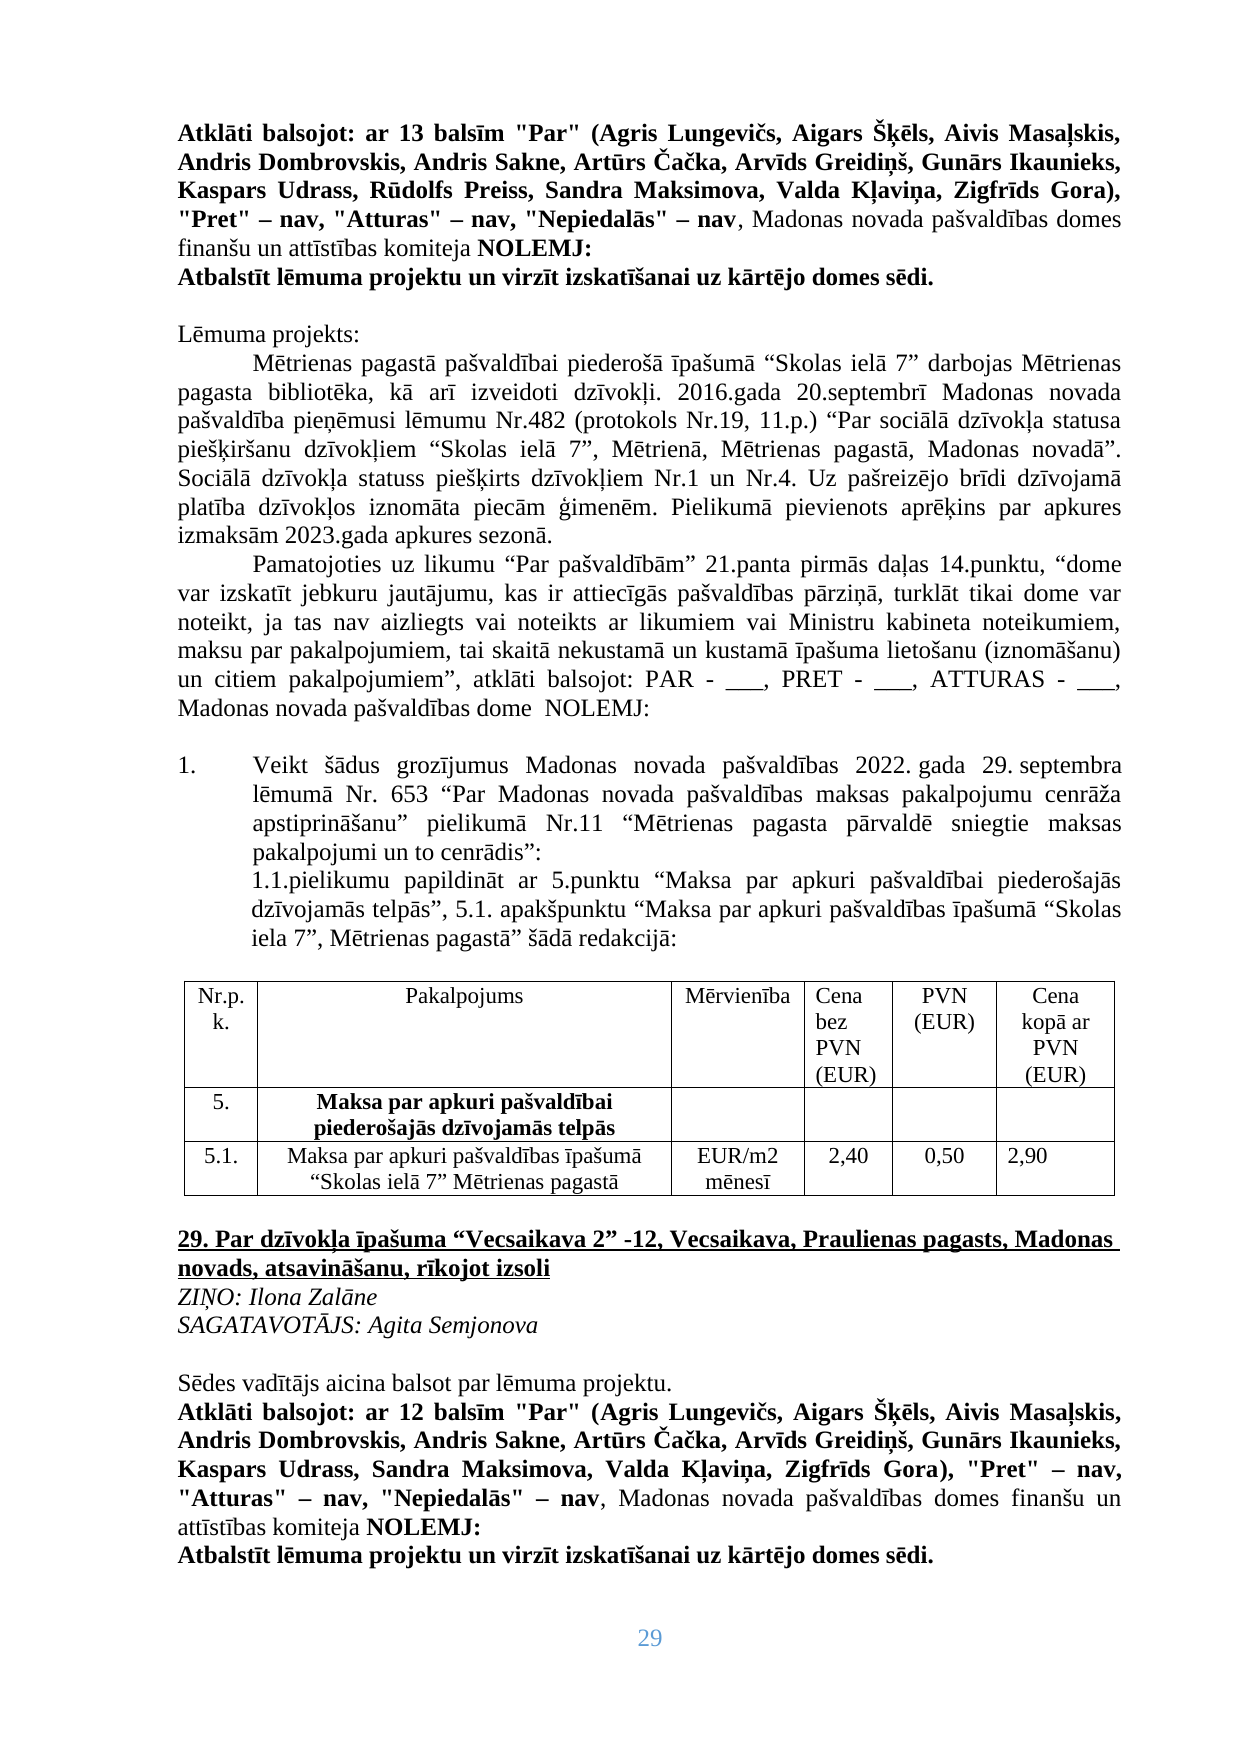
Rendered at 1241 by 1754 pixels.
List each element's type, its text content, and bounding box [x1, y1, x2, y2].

list Veikt šādus grozījumus Madonas novada pašvaldības 2022. gada 29. septembra lēmumā Nr. 653 “Par Madonas novada pašvaldības maksas pakalpojumu cenrāža apstiprināšanu” pielikumā Nr.11 “Mētrienas pagasta pārvaldē sniegtie maksas pakalpojumi un to cenrādis”: [177, 751, 1122, 866]
table_header Cena bez PVN (EUR) [805, 982, 892, 1087]
table_cell [805, 1088, 892, 1141]
table_header Cena kopā ar PVN (EUR) [997, 982, 1114, 1087]
table_cell [893, 1088, 996, 1141]
text 29. Par dzīvokļa īpašuma “Vecsaikava 2” -12, Vecsaikava, Praulienas pagasts, Madonas novads, atsavināšanu, rīkojot izsoli [177, 1224, 1122, 1282]
table_cell 2,90 [997, 1142, 1114, 1194]
text Atbalstīt lēmuma projektu un virzīt izskatīšanai uz kārtējo domes sēdi. [177, 262, 1122, 291]
text Atklāti balsojot: ar 13 balsīm "Par" (Agris Lungevičs, Aigars Šķēls, Aivis Masaļskis, Andris Dombrovskis, Andris Sakne, Artūrs Čačka, Arvīds Greidiņš, Gunārs Ikaunieks, Kaspars Udrass, Rūdolfs Preiss, Sandra Maksimova, Valda Kļaviņa, Zigfrīds Gora), "Pret" – nav, "Atturas" – nav, "Nepiedalās" – nav, Madonas novada pašvaldības domes finanšu un attīstības komiteja NOLEMJ: [177, 118, 1122, 262]
text 1.1.pielikumu papildināt ar 5.punktu “Maksa par apkuri pašvaldībai piederošajās dzīvojamās telpās”, 5.1. apakšpunktu “Maksa par apkuri pašvaldības īpašumā “Skolas iela 7”, Mētrienas pagastā” šādā redakcijā: [251, 866, 1122, 952]
table_cell 5.1. [185, 1142, 257, 1194]
table_cell [672, 1088, 804, 1141]
table_cell 0,50 [893, 1142, 996, 1194]
table_cell [997, 1088, 1114, 1141]
text Lēmuma projekts: [177, 319, 1122, 348]
table_header PVN (EUR) [893, 982, 996, 1087]
text Mētrienas pagastā pašvaldībai piederošā īpašumā “Skolas ielā 7” darbojas Mētrienas pagasta bibliotēka, kā arī izveidoti dzīvokļi. 2016.gada 20.septembrī Madonas novada pašvaldība pieņēmusi lēmumu Nr.482 (protokols Nr.19, 11.p.) “Par sociālā dzīvokļa statusa piešķiršanu dzīvokļiem “Skolas ielā 7”, Mētrienā, Mētrienas pagastā, Madonas novadā”. Sociālā dzīvokļa statuss piešķirts dzīvokļiem Nr.1 un Nr.4. Uz pašreizējo brīdi dzīvojamā platība dzīvokļos iznomāta piecām ģimenēm. Pielikumā pievienots aprēķins par apkures izmaksām 2023.gada apkures sezonā. [177, 348, 1122, 549]
text ZIŅO: Ilona Zalāne [177, 1282, 1122, 1311]
table_cell Maksa par apkuri pašvaldībai piederošajās dzīvojamās telpās [258, 1088, 671, 1141]
table_cell EUR/m2 mēnesī [672, 1142, 804, 1194]
text Atklāti balsojot: ar 12 balsīm "Par" (Agris Lungevičs, Aigars Šķēls, Aivis Masaļskis, Andris Dombrovskis, Andris Sakne, Artūrs Čačka, Arvīds Greidiņš, Gunārs Ikaunieks, Kaspars Udrass, Sandra Maksimova, Valda Kļaviņa, Zigfrīds Gora), "Pret" – nav, "Atturas" – nav, "Nepiedalās" – nav, Madonas novada pašvaldības domes finanšu un attīstības komiteja NOLEMJ: [177, 1397, 1122, 1541]
text Atbalstīt lēmuma projektu un virzīt izskatīšanai uz kārtējo domes sēdi. [177, 1541, 1122, 1569]
table_header Mērvienība [672, 982, 804, 1087]
text Pamatojoties uz likumu “Par pašvaldībām” 21.panta pirmās daļas 14.punktu, “dome var izskatīt jebkuru jautājumu, kas ir attiecīgās pašvaldības pārziņā, turklāt tikai dome var noteikt, ja tas nav aizliegts vai noteikts ar likumiem vai Ministru kabineta noteikumiem, maksu par pakalpojumiem, tai skaitā nekustamā un kustamā īpašuma lietošanu (iznomāšanu) un citiem pakalpojumiem”, atklāti balsojot: PAR - ___, PRET - ___, ATTURAS - ___, Madonas novada pašvaldības dome NOLEMJ: [177, 549, 1122, 722]
table_cell 2,40 [805, 1142, 892, 1194]
text SAGATAVOTĀJS: Agita Semjonova [177, 1311, 1122, 1339]
table_cell Maksa par apkuri pašvaldības īpašumā “Skolas ielā 7” Mētrienas pagastā [258, 1142, 671, 1194]
text Sēdes vadītājs aicina balsot par lēmuma projektu. [177, 1368, 1122, 1397]
table_header Pakalpojums [258, 982, 671, 1087]
table_cell 5. [185, 1088, 257, 1141]
table_header Nr.p.k. [185, 982, 257, 1087]
